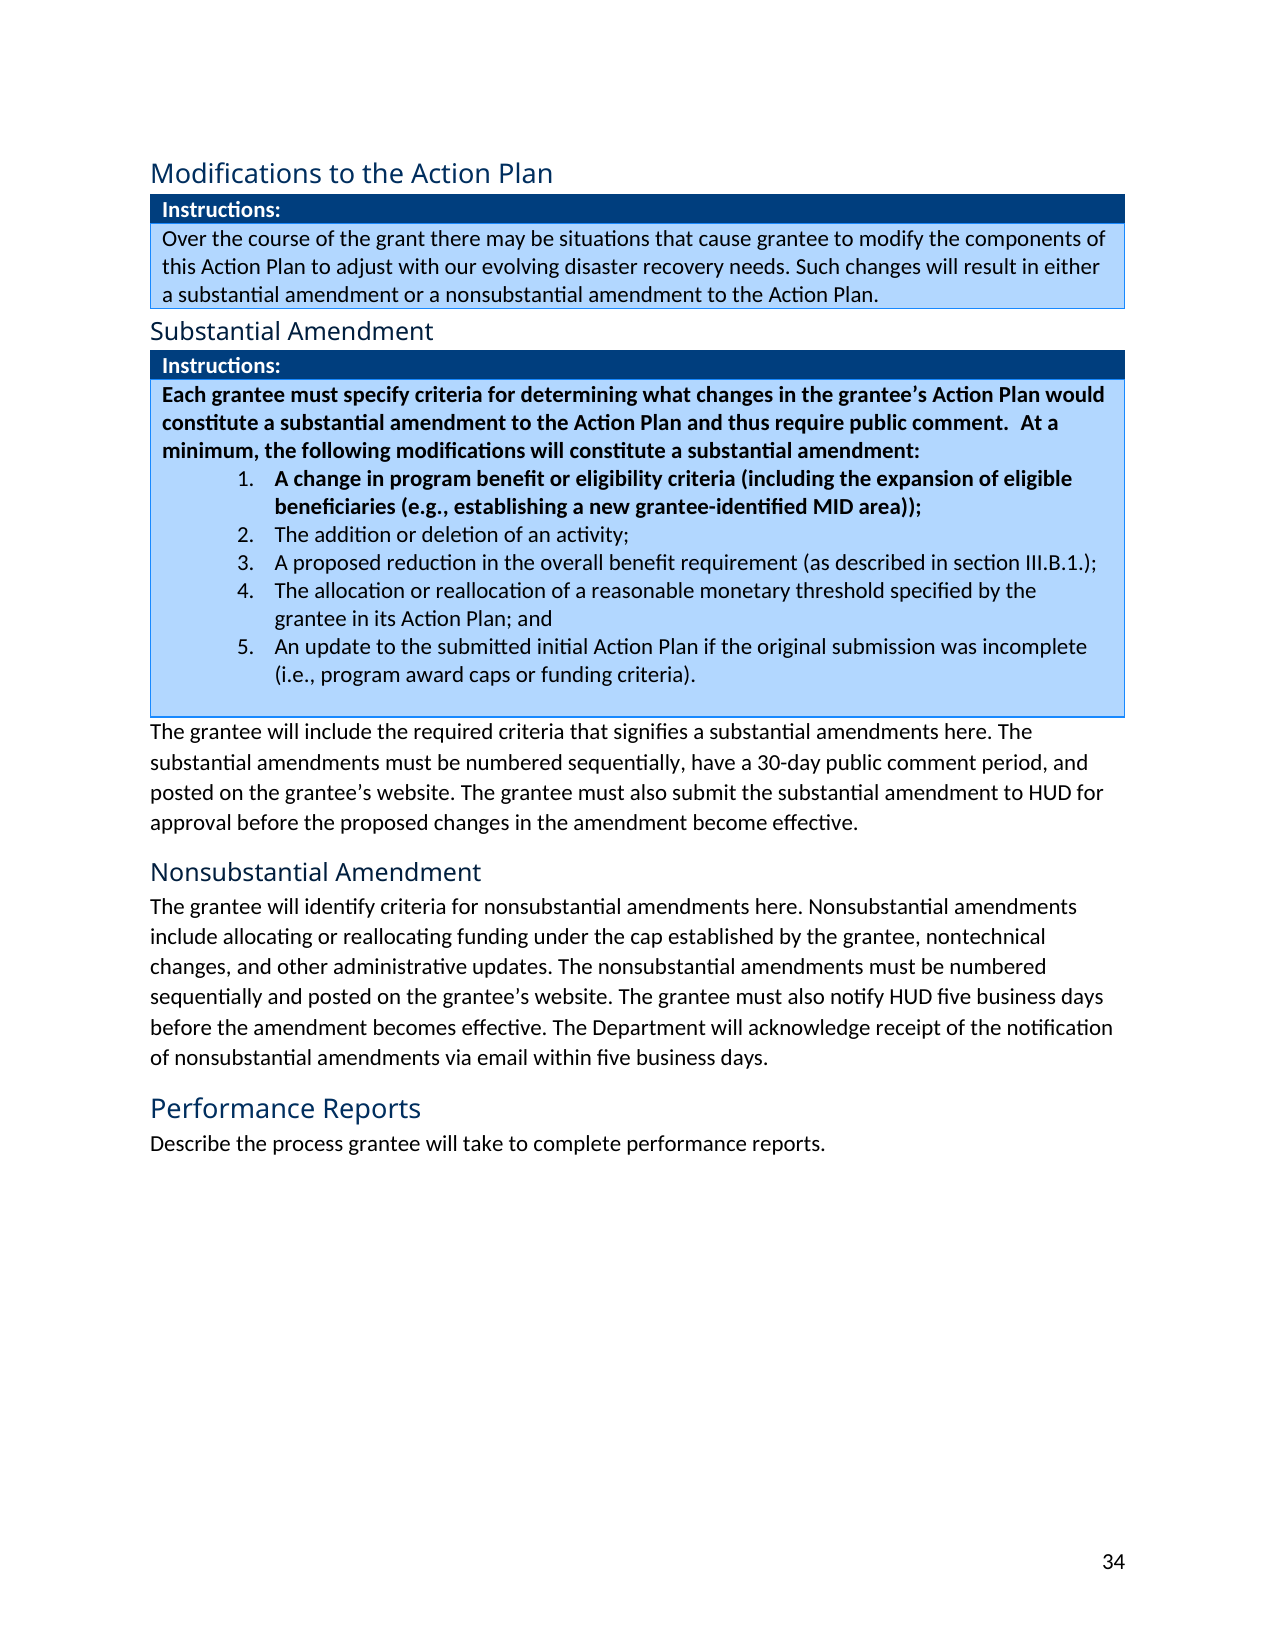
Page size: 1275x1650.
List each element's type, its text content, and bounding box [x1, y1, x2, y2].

table_header Instructions: [151, 195, 1124, 223]
table_cell Over the course of the grant there may be situations that cause grantee to modify the components of this Action Plan to adjust with our evolving disaster recovery needs. Such changes will result in either a substantial amendment or a nonsubstantial amendment to the Action Plan. [151, 224, 1124, 308]
subtitle Substantial Amendment [150, 313, 1125, 347]
subtitle Performance Reports [150, 1090, 1125, 1127]
subtitle Nonsubstantial Amendment [150, 855, 1125, 889]
subtitle Modifications to the Action Plan [150, 154, 1125, 191]
table_cell Each grantee must specify criteria for determining what changes in the grantee’s Action Plan would constitute a substantial amendment to the Action Plan and thus require public comment. At a minimum, the following modifications will constitute a substantial amendment: A change in program benefit or eligibility criteria (including the expansion of eligible beneficiaries (e.g., establishing a new grantee-identified MID area)); The addition or deletion of an activity; A proposed reduction in the overall benefit requirement (as described in section III.B.1.); The allocation or reallocation of a reasonable monetary threshold specified by the grantee in its Action Plan; and An update to the submitted initial Action Plan if the original submission was incomplete (i.e., program award caps or funding criteria). [151, 380, 1124, 716]
table_header Instructions: [151, 351, 1124, 379]
